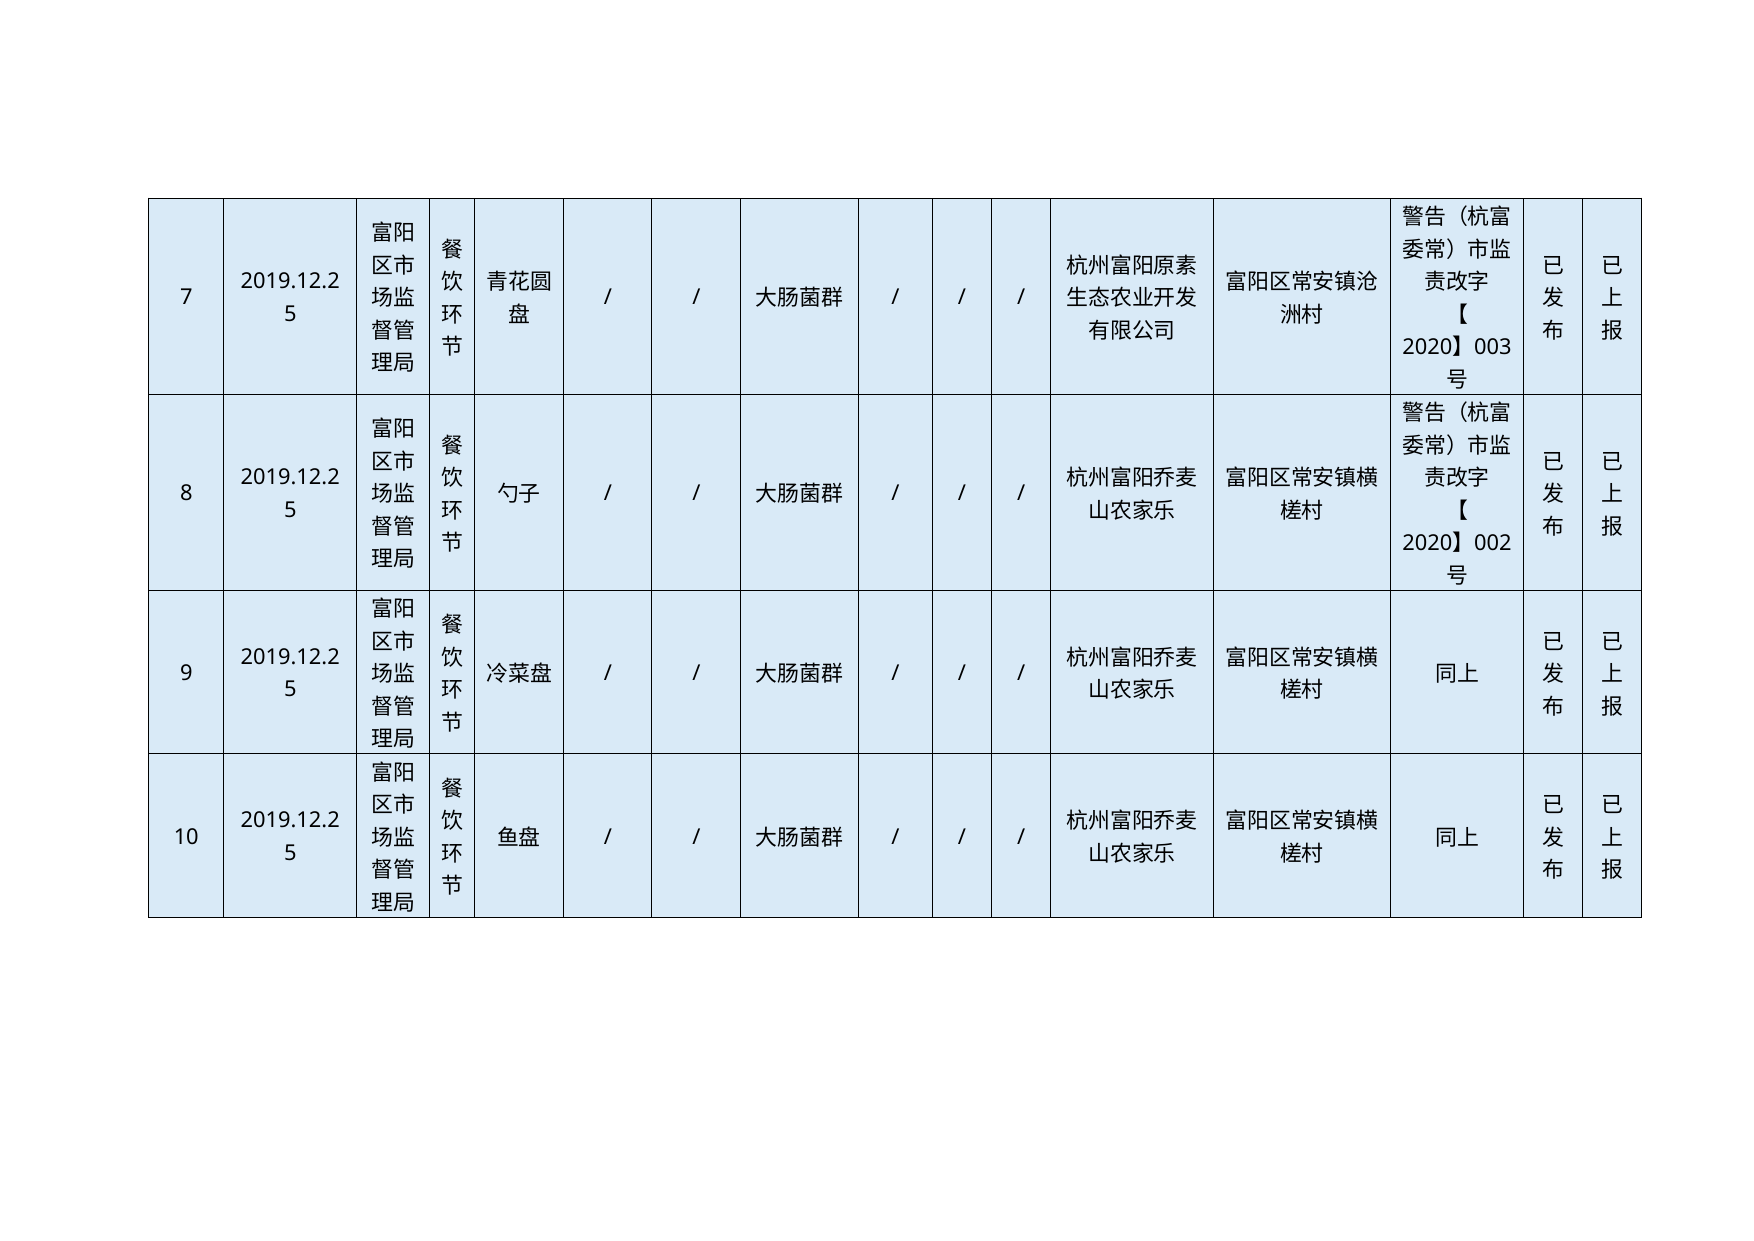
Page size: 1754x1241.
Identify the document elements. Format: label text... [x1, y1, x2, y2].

table_cell / [933, 754, 991, 917]
table_cell 同上 [1391, 754, 1523, 917]
table_cell 2019.12.25 [224, 754, 356, 917]
table_cell 10 [149, 754, 223, 917]
table_cell / [992, 754, 1050, 917]
table_cell 已 发布 [1524, 395, 1582, 590]
table_cell 警告（杭富委常）市监责改字【2020】002号 [1391, 395, 1523, 590]
table_cell 8 [149, 395, 223, 590]
table_cell 大肠菌群 [741, 199, 858, 394]
table_cell 青花圆盘 [475, 199, 563, 394]
table_cell 勺子 [475, 395, 563, 590]
table_cell 富阳区市场监督管理局 [357, 754, 429, 917]
table_cell 冷菜盘 [475, 591, 563, 753]
table_cell 已 发布 [1524, 591, 1582, 753]
table_cell 大肠菌群 [741, 395, 858, 590]
table_cell 富阳区市场监督管理局 [357, 591, 429, 753]
table_cell / [933, 199, 991, 394]
table_cell 大肠菌群 [741, 754, 858, 917]
table_cell 2019.12.25 [224, 591, 356, 753]
table_cell / [859, 199, 932, 394]
table_cell 杭州富阳乔麦山农家乐 [1051, 754, 1213, 917]
table_cell 富阳区常安镇横槎村 [1214, 395, 1390, 590]
table_cell 已上报 [1583, 754, 1641, 917]
table_cell 已上报 [1583, 395, 1641, 590]
table_cell / [992, 591, 1050, 753]
table_cell 2019.12.25 [224, 395, 356, 590]
table_cell 大肠菌群 [741, 591, 858, 753]
table_cell / [859, 754, 932, 917]
table_cell 鱼盘 [475, 754, 563, 917]
table_cell 9 [149, 591, 223, 753]
table_cell / [564, 591, 651, 753]
table_cell / [992, 395, 1050, 590]
table_cell 杭州富阳乔麦山农家乐 [1051, 591, 1213, 753]
table_cell 警告（杭富委常）市监责改字【2020】003号 [1391, 199, 1523, 394]
table_cell 2019.12.25 [224, 199, 356, 394]
table_cell / [652, 395, 740, 590]
table_cell 富阳区常安镇横槎村 [1214, 754, 1390, 917]
table_cell / [564, 199, 651, 394]
table_cell 已上报 [1583, 199, 1641, 394]
table_cell 杭州富阳乔麦山农家乐 [1051, 395, 1213, 590]
table_cell 富阳区市场监督管理局 [357, 395, 429, 590]
table_cell / [933, 395, 991, 590]
table_cell / [933, 591, 991, 753]
table_cell 杭州富阳原素生态农业开发有限公司 [1051, 199, 1213, 394]
table_cell 富阳区市场监督管理局 [357, 199, 429, 394]
table_cell / [859, 395, 932, 590]
table_cell 餐饮环节 [430, 199, 474, 394]
table_cell 已 发布 [1524, 754, 1582, 917]
table_cell / [652, 199, 740, 394]
table_cell 富阳区常安镇横槎村 [1214, 591, 1390, 753]
table_cell 餐饮环节 [430, 591, 474, 753]
table_cell / [992, 199, 1050, 394]
table_cell / [859, 591, 932, 753]
table_cell 餐饮环节 [430, 754, 474, 917]
table_cell / [652, 754, 740, 917]
table_cell 富阳区常安镇沧洲村 [1214, 199, 1390, 394]
table_cell 餐饮环节 [430, 395, 474, 590]
table_cell 已 发布 [1524, 199, 1582, 394]
table_cell / [652, 591, 740, 753]
table_cell / [564, 395, 651, 590]
table_cell 已上报 [1583, 591, 1641, 753]
table_cell / [564, 754, 651, 917]
table_cell 7 [149, 199, 223, 394]
table_cell 同上 [1391, 591, 1523, 753]
